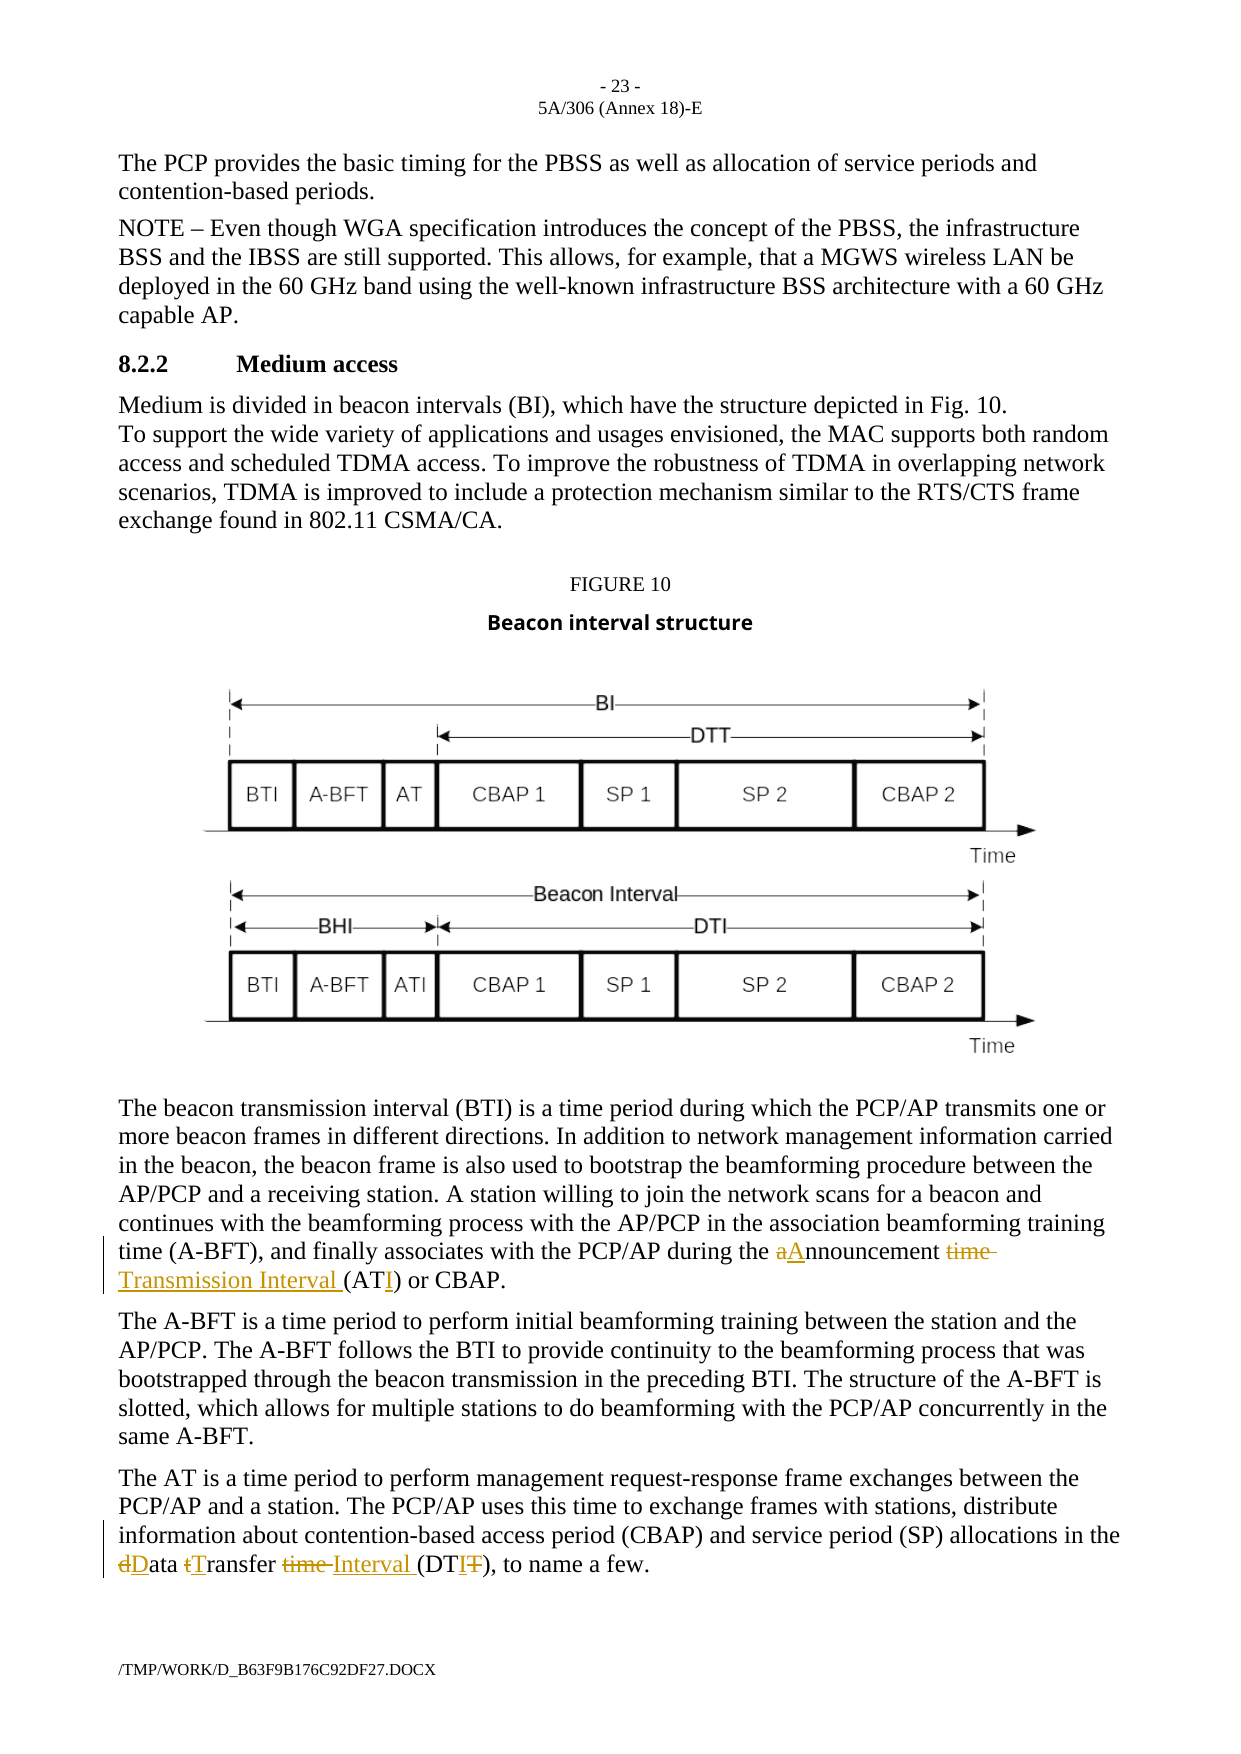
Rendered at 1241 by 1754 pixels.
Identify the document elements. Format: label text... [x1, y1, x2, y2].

text NOTE – Even though WGA specification introduces the concept of the PBSS, the infrastructure BSS and the IBSS are still supported. This allows, for example, that a MGWS wireless LAN be deployed in the 60 GHz band using the well-known infrastructure BSS architecture with a 60 GHz capable AP. [118, 213, 1122, 328]
subtitle 8.2.2 Medium access [118, 349, 1122, 378]
text The A-BFT is a time period to perform initial beamforming training between the station and the AP/PCP. The A-BFT follows the BTI to provide continuity to the beamforming process that was bootstrapped through the beacon transmission in the preceding BTI. The structure of the A-BFT is slotted, which allows for multiple stations to do beamforming with the PCP/AP concurrently in the same A-BFT. [118, 1306, 1122, 1450]
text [118, 148, 1122, 205]
text Figure 10 [118, 572, 1122, 596]
text The beacon transmission interval (BTI) is a time period during which the PCP/AP transmits one or more beacon frames in different directions. In addition to network management information carried in the beacon, the beacon frame is also used to bootstrap the beamforming procedure between the AP/PCP and a receiving station. A station willing to join the network scans for a beacon and continues with the beamforming process with the AP/PCP in the association beamforming training time (A-BFT), and finally associates with the PCP/AP during the nnouncement (AT) or CBAP. [118, 1093, 1122, 1294]
title Beacon interval structure [118, 608, 1122, 637]
text Medium is divided in beacon intervals (BI), which have the structure depicted in Fig. 10. To support the wide variety of applications and usages envisioned, the MAC supports both random access and scheduled TDMA access. To improve the robustness of TDMA in overlapping network scenarios, TDMA is improved to include a protection mechanism similar to the RTS/CTS frame exchange found in 802.11 CSMA/CA. [118, 391, 1122, 534]
text The AT is a time period to perform management request-response frame exchanges between the PCP/AP and a station. The PCP/AP uses this time to exchange frames with stations, distribute information about contention-based access period (CBAP) and service period (SP) allocations in the ata ransfer (DT), to name a few. [118, 1463, 1122, 1578]
